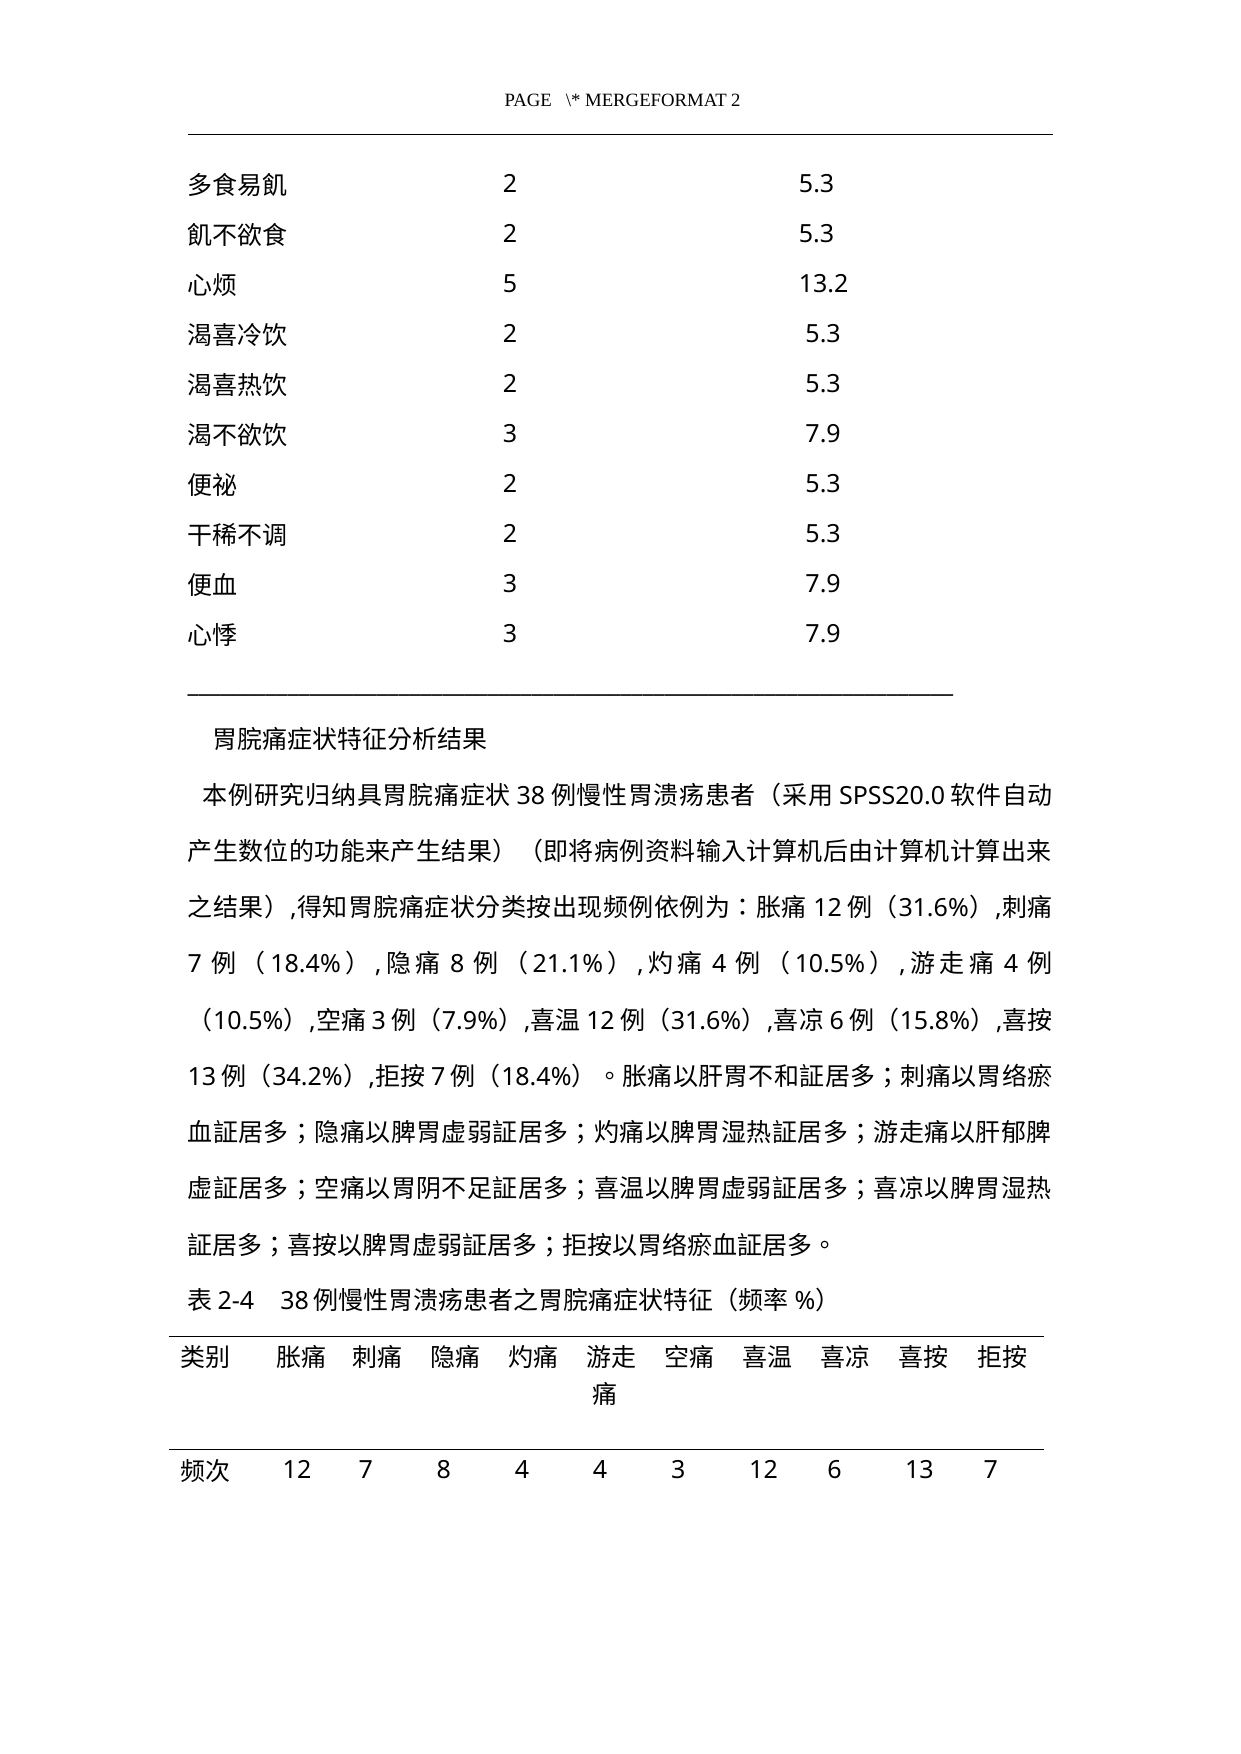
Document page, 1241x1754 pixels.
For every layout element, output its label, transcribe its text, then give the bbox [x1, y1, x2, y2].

table_cell 5.3 [768, 365, 1064, 414]
table_cell 13 [887, 1450, 966, 1506]
table_header 喜按 [887, 1337, 966, 1449]
table_cell 6 [809, 1450, 887, 1506]
table_cell 5.3 [768, 465, 1064, 514]
table_header 游走 痛 [575, 1337, 653, 1449]
table_cell 2 [472, 515, 768, 564]
table_cell 心烦 [176, 265, 472, 314]
table_header 刺痛 [341, 1337, 419, 1449]
table_cell 5.3 [768, 315, 1064, 364]
table_cell 干稀不调 [176, 515, 472, 564]
table_cell 3 [472, 415, 768, 464]
table_header 胀痛 [265, 1337, 341, 1449]
table_header 灼痛 [497, 1337, 575, 1449]
table_cell 5 [472, 265, 768, 314]
table_cell 4 [497, 1450, 575, 1506]
table_cell 5.3 [768, 515, 1064, 564]
table_header 喜凉 [809, 1337, 887, 1449]
table_header 空痛 [653, 1337, 731, 1449]
table_cell 13.2 [768, 265, 1064, 314]
table_cell 渴喜冷饮 [176, 315, 472, 364]
table_cell 7.9 [768, 615, 1064, 664]
table_cell 渴不欲饮 [176, 415, 472, 464]
table_header 隐痛 [419, 1337, 497, 1449]
text _____________________________________________________________________ [187, 664, 1053, 702]
table_cell 3 [472, 615, 768, 664]
table_cell 2 [472, 315, 768, 364]
table_header 类别 [169, 1337, 265, 1449]
table_cell 8 [419, 1450, 497, 1506]
table_cell 飢不欲食 [176, 215, 472, 264]
table_cell 渴喜热饮 [176, 365, 472, 414]
table_cell 5.3 [768, 215, 1064, 264]
table_cell 2 [472, 465, 768, 514]
table_cell 便祕 [176, 465, 472, 514]
table_cell 频次 [169, 1450, 265, 1506]
table_header 喜温 [731, 1337, 809, 1449]
table_cell 12 [265, 1450, 341, 1506]
table_header 拒按 [966, 1337, 1044, 1449]
table_cell 7.9 [768, 565, 1064, 614]
table_cell 2 [472, 165, 768, 214]
table_cell 7.9 [768, 415, 1064, 464]
table_cell 2 [472, 215, 768, 264]
table_cell 3 [472, 565, 768, 614]
table_cell 4 [575, 1450, 653, 1506]
table_cell 5.3 [768, 165, 1064, 214]
table_cell 3 [653, 1450, 731, 1506]
table_cell 7 [341, 1450, 419, 1506]
text 本例研究归纳具胃脘痛症状38例慢性胃溃疡患者（采用SPSS20.0软件自动产生数位的功能来产生结果）（即将病例资料输入计算机后由计算机计算出来之结果）,得知胃脘痛症状分类按出现频例依例为：胀痛12例（31.6%）,刺痛7例（18.4%）,隐痛8例（21.1%）,灼痛4例（10.5%）,游走痛4例（10.5%）,空痛3例（7.9%）,喜温12例（31.6%）,喜凉6例（15.8%）,喜按13例（34.2%）,拒按7例（18.4%）。胀痛以肝胃不和証居多；刺痛以胃络瘀血証居多；隐痛以脾胃虚弱証居多；灼痛以脾胃湿热証居多；游走痛以肝郁脾虚証居多；空痛以胃阴不足証居多；喜温以脾胃虚弱証居多；喜凉以脾胃湿热証居多；喜按以脾胃虚弱証居多；拒按以胃络瘀血証居多。 [187, 774, 1053, 1262]
table_cell 7 [966, 1450, 1044, 1506]
table_cell 2 [472, 365, 768, 414]
table_cell 便血 [176, 565, 472, 614]
table_cell 心悸 [176, 615, 472, 664]
text 表2-4 38例慢性胃溃疡患者之胃脘痛症状特征（频率 %） [187, 1280, 1053, 1318]
table_cell 12 [731, 1450, 809, 1506]
text 胃脘痛症状特征分析结果 [187, 719, 1053, 756]
table_cell 多食易飢 [176, 165, 472, 214]
